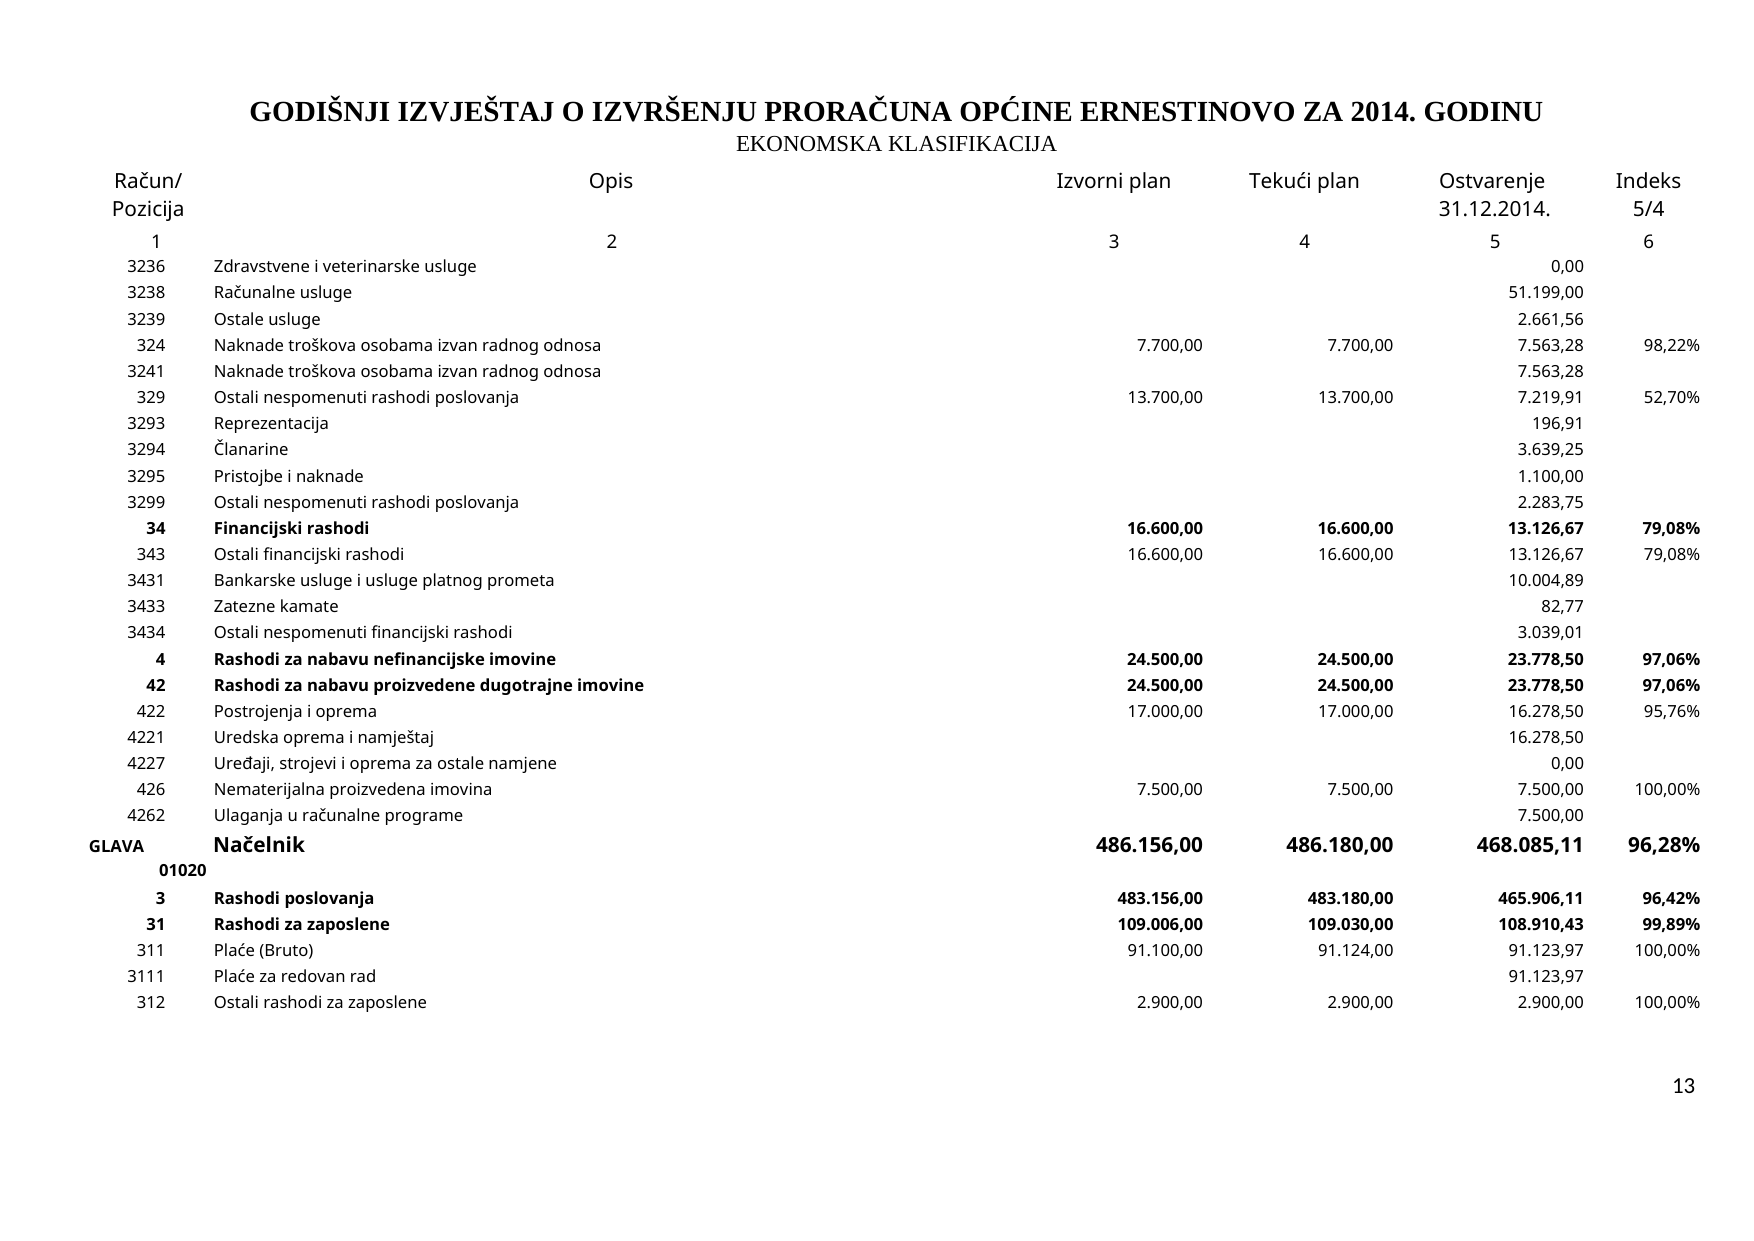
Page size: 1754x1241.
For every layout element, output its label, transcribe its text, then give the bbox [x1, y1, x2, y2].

text 343 Ostali financijski rashodi 16.600,00 16.600,00 13.126,67 79,08% [89, 543, 1695, 565]
text 3111 Plaće za redovan rad 91.123,97 [89, 965, 1695, 987]
text GLAVA Načelnik 486.156,00 486.180,00 468.085,11 96,28% [89, 830, 1695, 859]
text 3236 Zdravstvene i veterinarske usluge 0,00 [89, 255, 1695, 278]
text 4227 Uređaji, strojevi i oprema za ostale namjene 0,00 [89, 752, 1695, 774]
text 329 Ostali nespomenuti rashodi poslovanja 13.700,00 13.700,00 7.219,91 52,70% [89, 386, 1695, 408]
text Pozicija 31.12.2014. 5/4 [89, 194, 1695, 223]
text 3433 Zatezne kamate 82,77 [89, 595, 1695, 618]
text 01020 [89, 859, 1695, 881]
text 31 Rashodi za zaposlene 109.006,00 109.030,00 108.910,43 99,89% [89, 912, 1695, 935]
text 3295 Pristojbe i naknade 1.100,00 [89, 464, 1695, 487]
text 3241 Naknade troškova osobama izvan radnog odnosa 7.563,28 [89, 359, 1695, 382]
text 34 Financijski rashodi 16.600,00 16.600,00 13.126,67 79,08% [89, 516, 1695, 539]
text 324 Naknade troškova osobama izvan radnog odnosa 7.700,00 7.700,00 7.563,28 98,22% [89, 333, 1695, 356]
text 3294 Članarine 3.639,25 [89, 438, 1695, 461]
text 311 Plaće (Bruto) 91.100,00 91.124,00 91.123,97 100,00% [89, 938, 1695, 961]
text Račun/ Opis Izvorni plan Tekući plan Ostvarenje Indeks [89, 166, 1695, 194]
text 426 Nematerijalna proizvedena imovina 7.500,00 7.500,00 7.500,00 100,00% [89, 778, 1695, 801]
text 4262 Ulaganja u računalne programe 7.500,00 [89, 804, 1695, 827]
text 4221 Uredska oprema i namještaj 16.278,50 [89, 726, 1695, 748]
text 3299 Ostali nespomenuti rashodi poslovanja 2.283,75 [89, 490, 1695, 513]
text 42 Rashodi za nabavu proizvedene dugotrajne imovine 24.500,00 24.500,00 23.778,50 97,06% [89, 673, 1695, 696]
text 3434 Ostali nespomenuti financijski rashodi 3.039,01 [89, 621, 1695, 644]
text 3431 Bankarske usluge i usluge platnog prometa 10.004,89 [89, 569, 1695, 591]
text 312 Ostali rashodi za zaposlene 2.900,00 2.900,00 2.900,00 100,00% [89, 991, 1695, 1013]
text 3 Rashodi poslovanja 483.156,00 483.180,00 465.906,11 96,42% [89, 886, 1695, 909]
text 4 Rashodi za nabavu nefinancijske imovine 24.500,00 24.500,00 23.778,50 97,06% [89, 647, 1695, 670]
text GODIŠNJI IZVJEŠTAJ O IZVRŠENJU PRORAČUNA OPĆINE ERNESTINOVO ZA 2014. GODINU [89, 94, 1695, 128]
text 422 Postrojenja i oprema 17.000,00 17.000,00 16.278,50 95,76% [89, 699, 1695, 722]
text 3293 Reprezentacija 196,91 [89, 412, 1695, 434]
text 1 2 3 4 5 6 [89, 228, 1695, 253]
text 3239 Ostale usluge 2.661,56 [89, 307, 1695, 330]
text EKONOMSKA KLASIFIKACIJA [89, 130, 1695, 157]
text 3238 Računalne usluge 51.199,00 [89, 281, 1695, 304]
